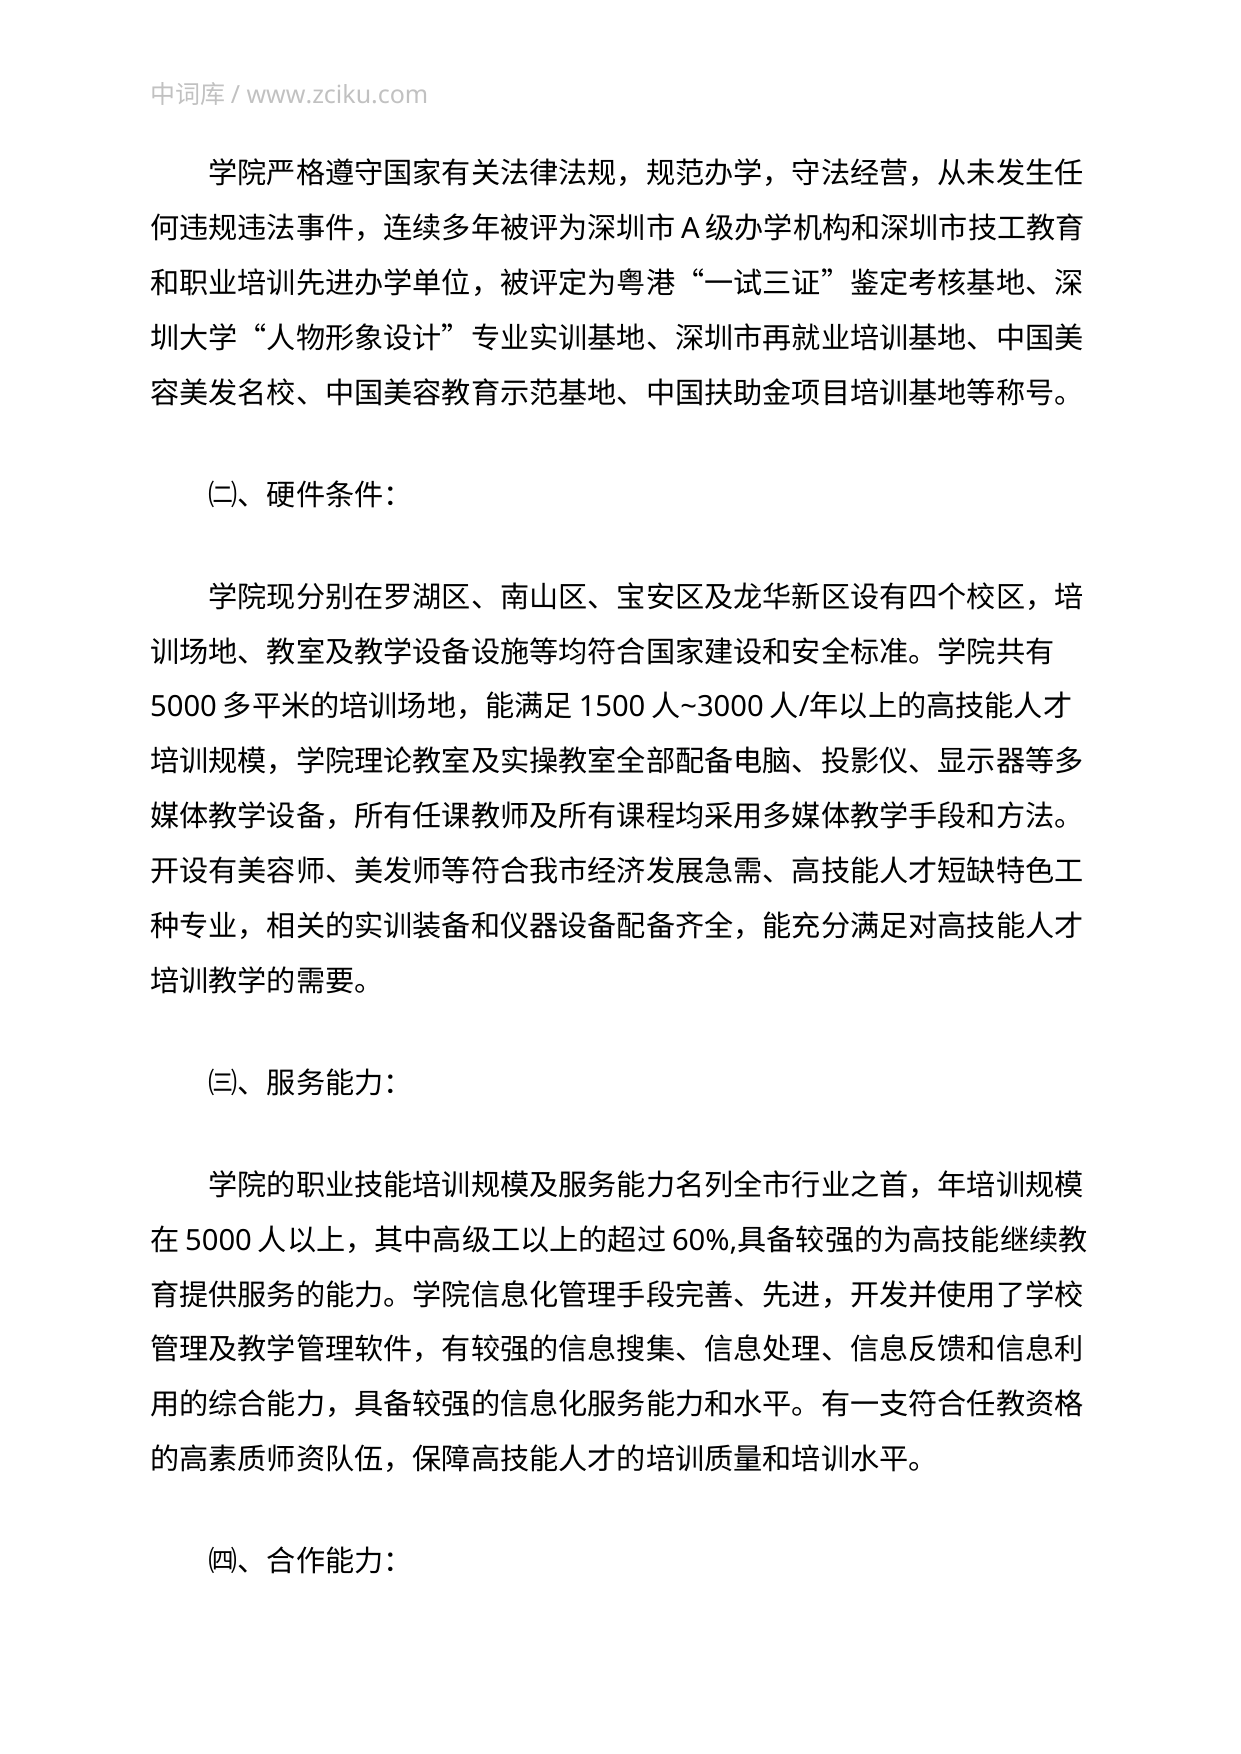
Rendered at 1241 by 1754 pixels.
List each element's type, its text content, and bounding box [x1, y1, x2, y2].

text ㈢、服务能力： [150, 1059, 1090, 1102]
text 学院的职业技能培训规模及服务能力名列全市行业之首，年培训规模在5000人以上，其中高级工以上的超过60%,具备较强的为高技能继续教育提供服务的能力。学院信息化管理手段完善、先进，开发并使用了学校管理及教学管理软件，有较强的信息搜集、信息处理、信息反馈和信息利用的综合能力，具备较强的信息化服务能力和水平。有一支符合任教资格的高素质师资队伍，保障高技能人才的培训质量和培训水平。 [150, 1161, 1090, 1478]
text 学院现分别在罗湖区、南山区、宝安区及龙华新区设有四个校区，培训场地、教室及教学设备设施等均符合国家建设和安全标准。学院共有5000多平米的培训场地，能满足1500人~3000人/年以上的高技能人才培训规模，学院理论教室及实操教室全部配备电脑、投影仪、显示器等多媒体教学设备，所有任课教师及所有课程均采用多媒体教学手段和方法。开设有美容师、美发师等符合我市经济发展急需、高技能人才短缺特色工种专业，相关的实训装备和仪器设备配备齐全，能充分满足对高技能人才培训教学的需要。 [150, 573, 1090, 1000]
text ㈡、硬件条件： [150, 471, 1090, 514]
text ㈣、合作能力： [150, 1537, 1090, 1580]
text 学院严格遵守国家有关法律法规，规范办学，守法经营，从未发生任何违规违法事件，连续多年被评为深圳市A级办学机构和深圳市技工教育和职业培训先进办学单位，被评定为粤港“一试三证”鉴定考核基地、深圳大学“人物形象设计”专业实训基地、深圳市再就业培训基地、中国美容美发名校、中国美容教育示范基地、中国扶助金项目培训基地等称号。 [150, 150, 1090, 412]
